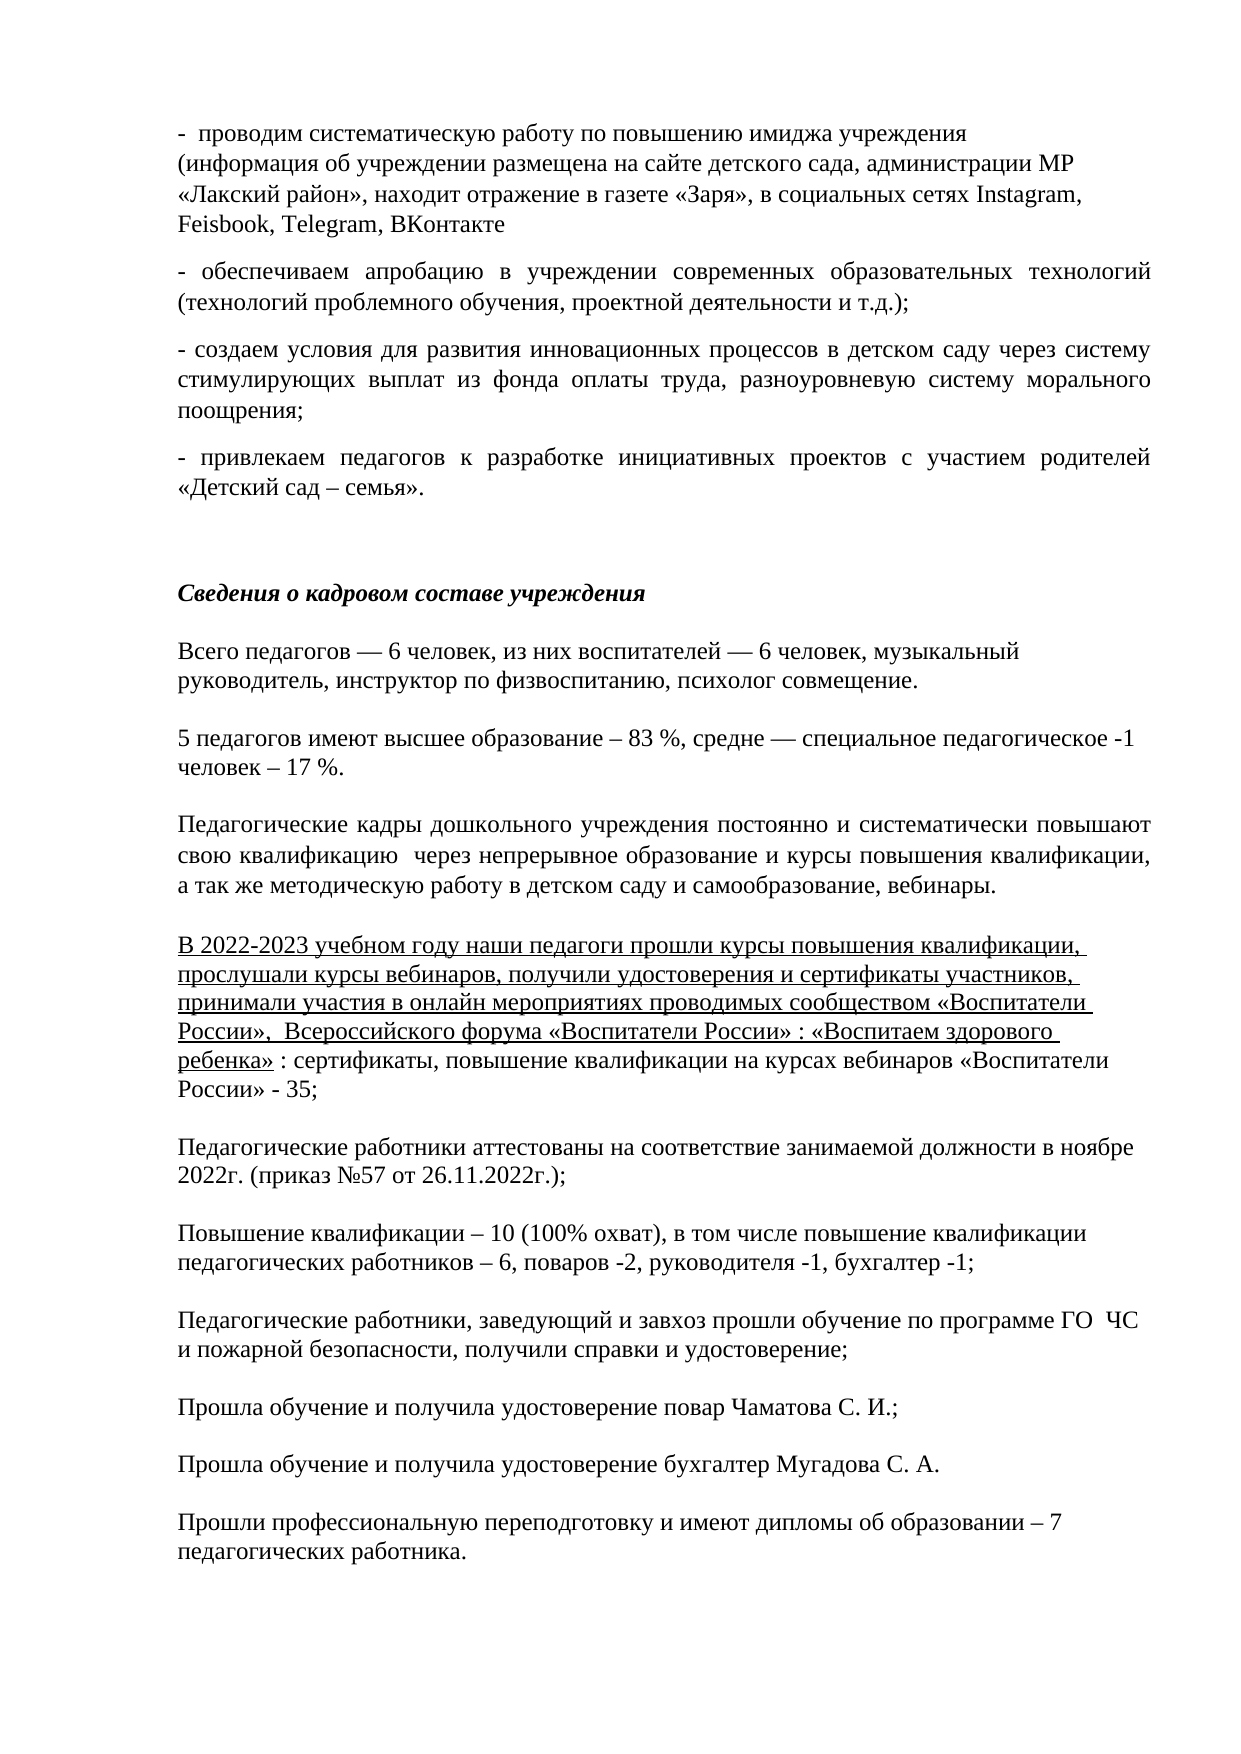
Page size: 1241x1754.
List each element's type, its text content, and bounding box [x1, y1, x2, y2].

text Сведения о кадровом составе учреждения [177, 578, 1152, 607]
text Всего педагогов — 6 человек, из них воспитателей — 6 человек, музыкальный руководитель, инструктор по физвоспитанию, психолог совмещение. [177, 636, 1152, 694]
text Педагогические работники, заведующий и завхоз прошли обучение по программе ГО ЧС и пожарной безопасности, получили справки и удостоверение; [177, 1305, 1152, 1362]
text - создаем условия для развития инновационных процессов в детском саду через систему стимулирующих выплат из фонда оплаты труда, разноуровневую систему морального поощрения; [177, 334, 1152, 423]
text Прошла обучение и получила удостоверение бухгалтер Мугадова С. А. [177, 1449, 1152, 1478]
text Педагогические кадры дошкольного учреждения постоянно и систематически повышают свою квалификацию через непрерывное образование и курсы повышения квалификации, а так же методическую работу в детском саду и самообразование, вебинары. [177, 809, 1152, 899]
text - проводим систематическую работу по повышению имиджа учреждения (информация об учреждении размещена на сайте детского сада, администрации МР «Лакский район», находит отражение в газете «Заря», в социальных сетях Instagram, Feisbook, Telegram, ВКонтакте [177, 118, 1152, 238]
text - привлекаем педагогов к разработке инициативных проектов с участием родителей «Детский сад – семья». [177, 442, 1152, 501]
text Прошли профессиональную переподготовку и имеют дипломы об образовании – 7 педагогических работника. [177, 1507, 1152, 1565]
text В 2022-2023 учебном году наши педагоги прошли курсы повышения квалификации, прослушали курсы вебинаров, получили удостоверения и сертификаты участников, принимали участия в онлайн мероприятиях проводимых сообществом «Воспитатели России», Всероссийского форума «Воспитатели России» : «Воспитаем здорового ребенка» : сертификаты, повышение квалификации на курсах вебинаров «Воспитатели России» - 35; [177, 930, 1152, 1102]
text Педагогические работники аттестованы на соответствие занимаемой должности в ноябре 2022г. (приказ №57 от 26.11.2022г.); [177, 1132, 1152, 1189]
text Прошла обучение и получила удостоверение повар Чаматова С. И.; [177, 1392, 1152, 1420]
text 5 педагогов имеют высшее образование – 83 %, средне — специальное педагогическое -1 человек – 17 %. [177, 723, 1152, 780]
text - обеспечиваем апробацию в учреждении современных образовательных технологий (технологий проблемного обучения, проектной деятельности и т.д.); [177, 256, 1152, 316]
text Повышение квалификации – 10 (100% охват), в том числе повышение квалификации педагогических работников – 6, поваров -2, руководителя -1, бухгалтер -1; [177, 1218, 1152, 1276]
